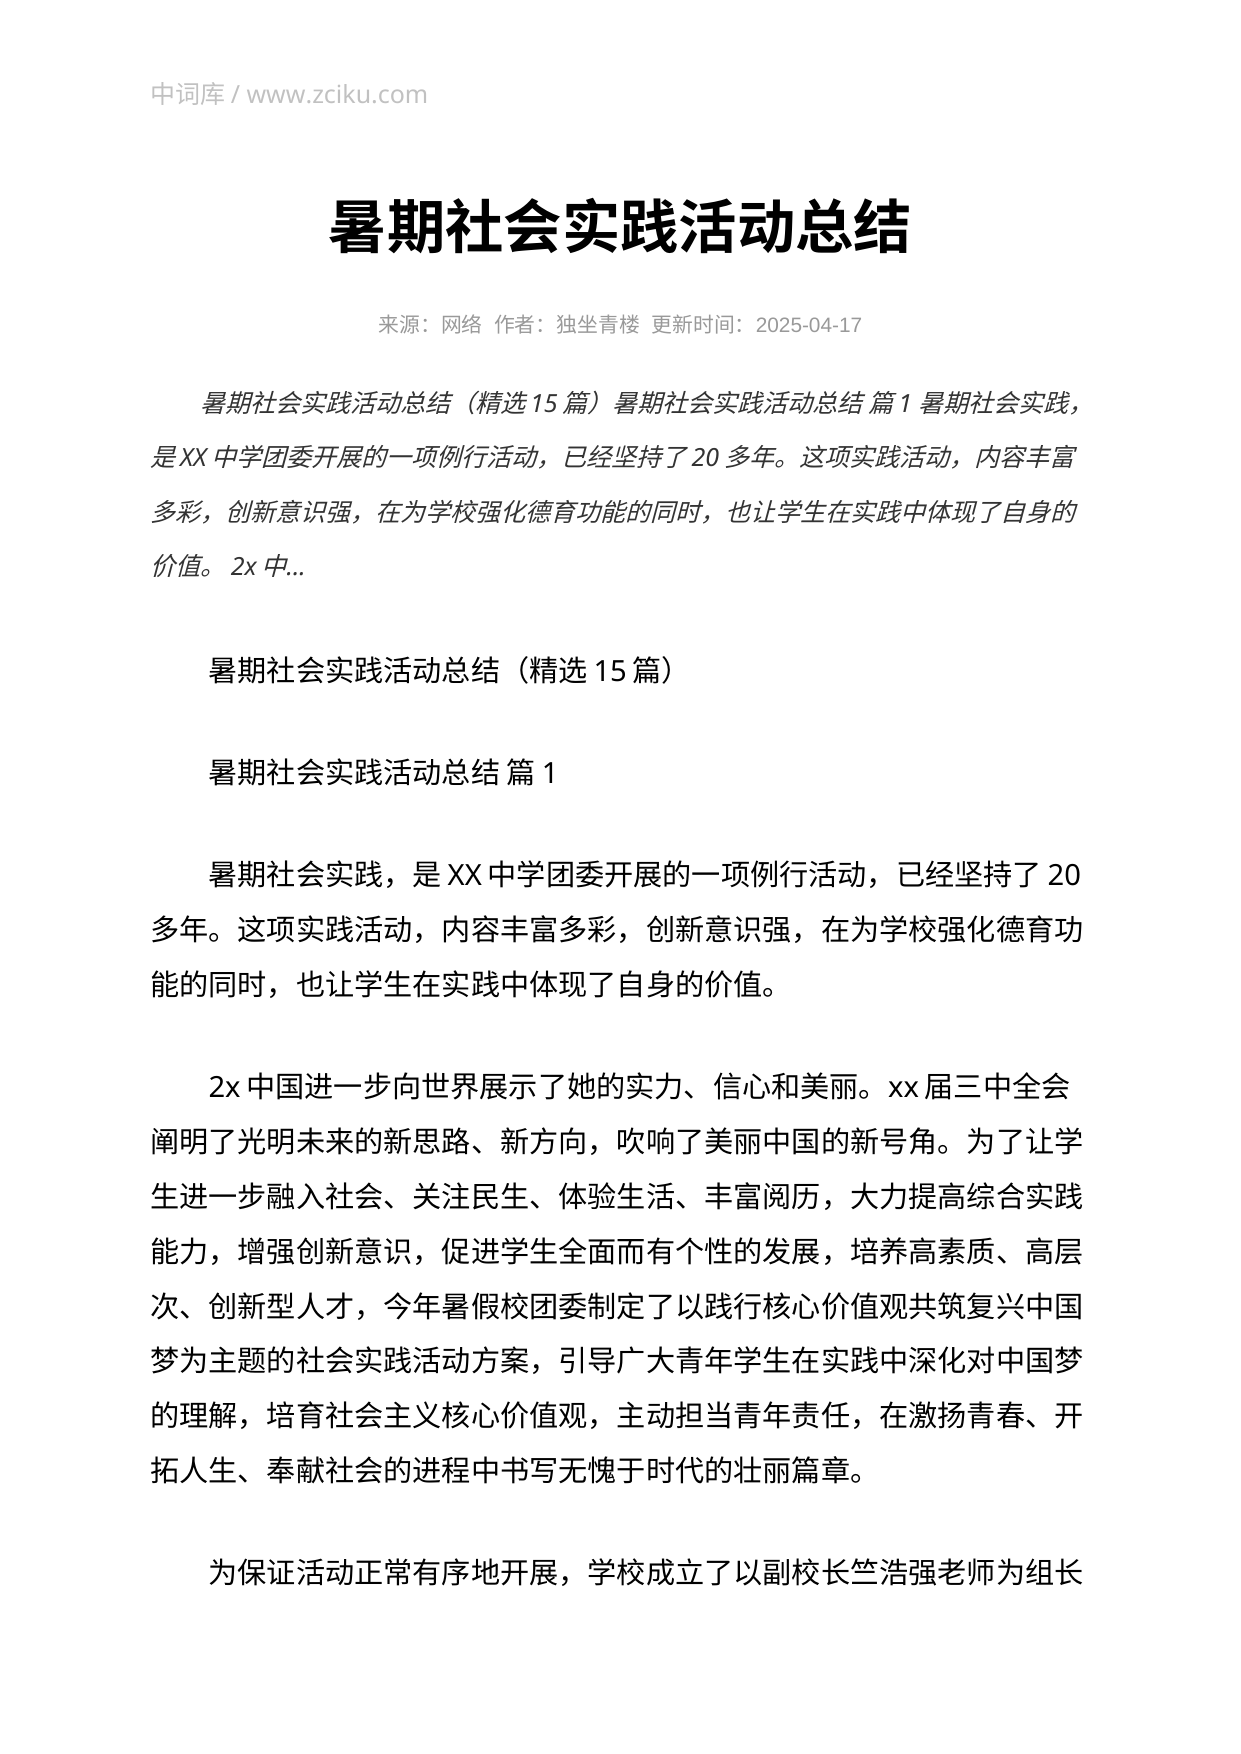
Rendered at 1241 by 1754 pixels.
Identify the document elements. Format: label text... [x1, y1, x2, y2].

text 2x中国进一步向世界展示了她的实力、信心和美丽。xx届三中全会阐明了光明未来的新思路、新方向，吹响了美丽中国的新号角。为了让学生进一步融入社会、关注民生、体验生活、丰富阅历，大力提高综合实践能力，增强创新意识，促进学生全面而有个性的发展，培养高素质、高层次、创新型人才，今年暑假校团委制定了以践行核心价值观共筑复兴中国梦为主题的社会实践活动方案，引导广大青年学生在实践中深化对中国梦的理解，培育社会主义核心价值观，主动担当青年责任，在激扬青春、开拓人生、奉献社会的进程中书写无愧于时代的壮丽篇章。 [150, 1063, 1090, 1490]
subtitle 暑期社会实践活动总结 [150, 181, 1090, 266]
text 暑期社会实践活动总结（精选15篇）暑期社会实践活动总结 篇1 暑期社会实践，是XX中学团委开展的一项例行活动，已经坚持了20多年。这项实践活动，内容丰富多彩，创新意识强，在为学校强化德育功能的同时，也让学生在实践中体现了自身的价值。 2x中... [150, 383, 1090, 583]
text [150, 1549, 1090, 1592]
text 暑期社会实践活动总结（精选15篇） [150, 648, 1090, 690]
text 暑期社会实践活动总结 篇1 [150, 750, 1090, 792]
text 暑期社会实践，是XX中学团委开展的一项例行活动，已经坚持了20多年。这项实践活动，内容丰富多彩，创新意识强，在为学校强化德育功能的同时，也让学生在实践中体现了自身的价值。 [150, 852, 1090, 1004]
text 来源：网络 作者：独坐青楼 更新时间：2025-04-17 [150, 313, 1090, 337]
